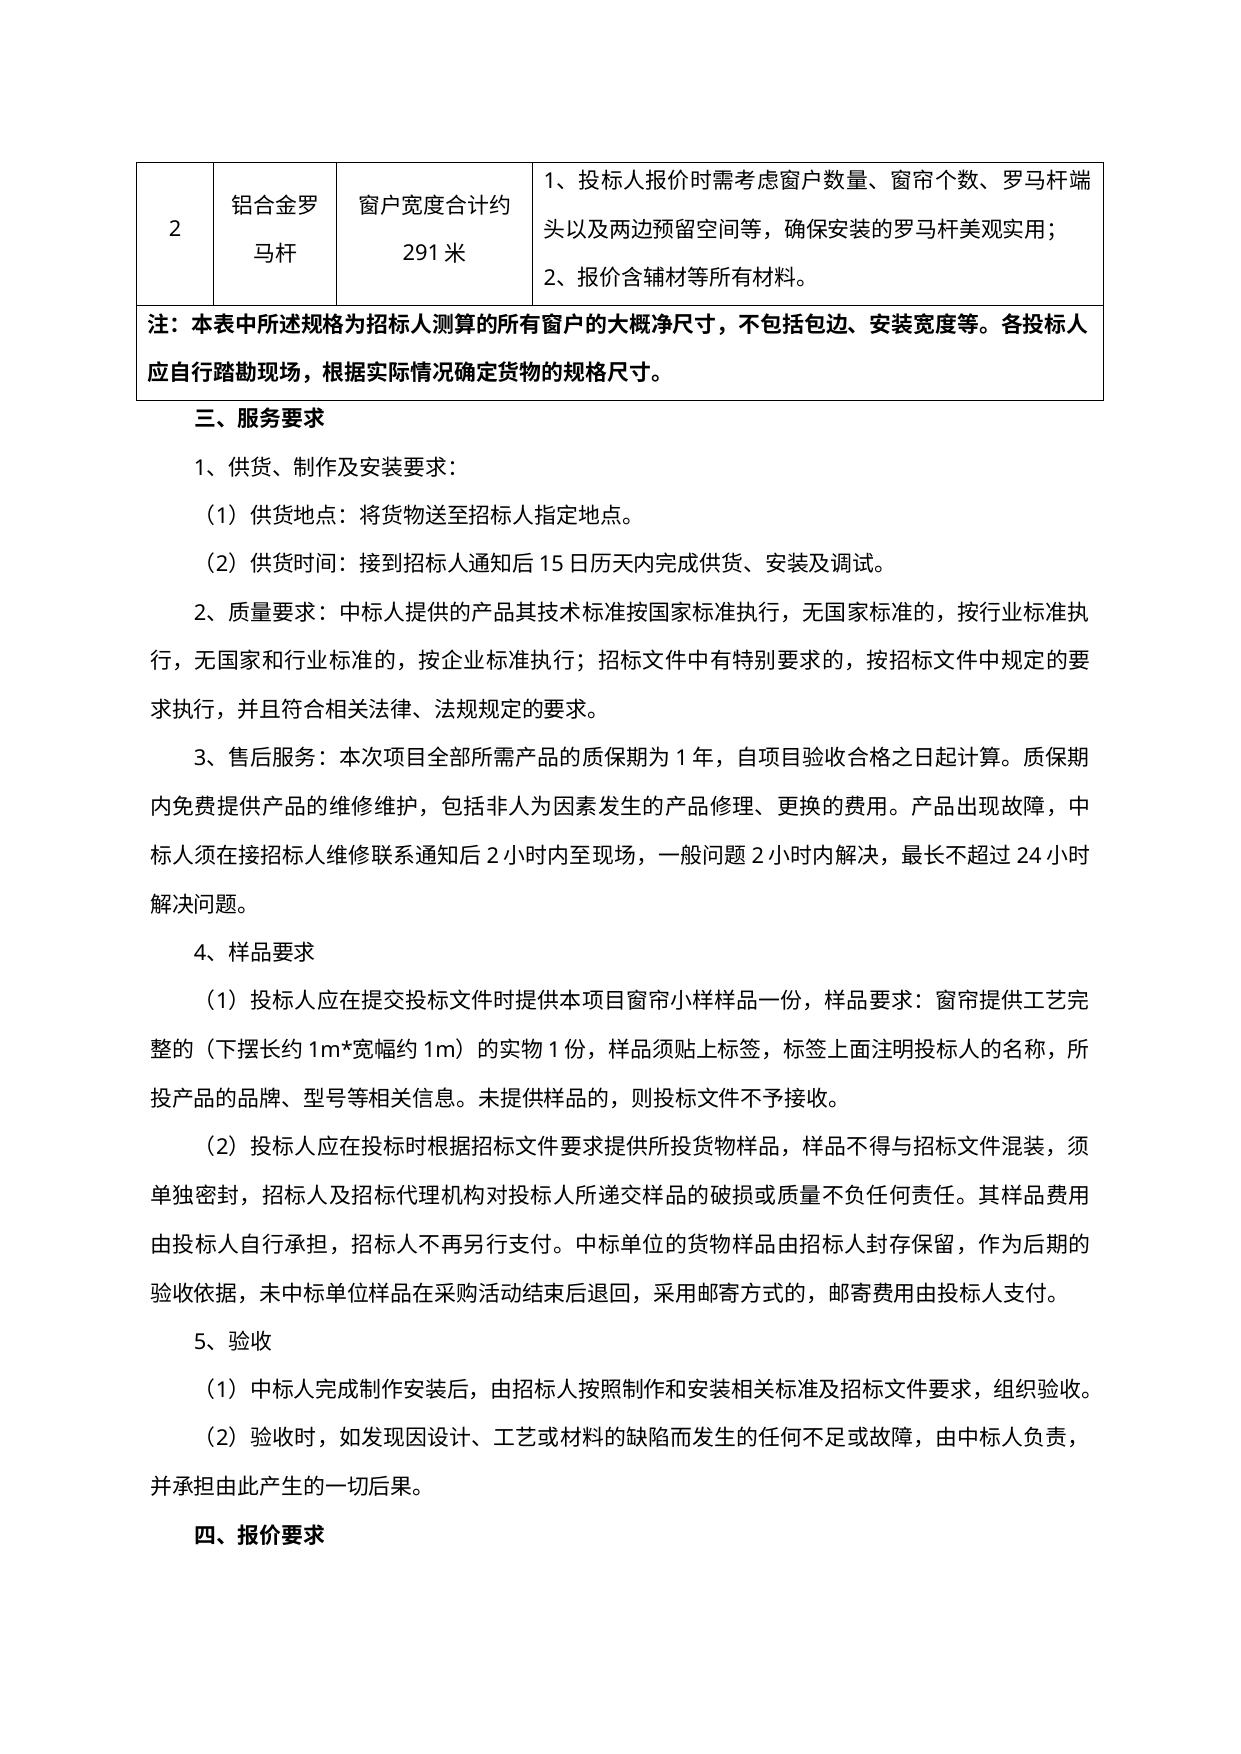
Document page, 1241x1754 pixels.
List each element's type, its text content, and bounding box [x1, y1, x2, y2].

text （1）投标人应在提交投标文件时提供本项目窗帘小样样品一份，样品要求：窗帘提供工艺完整的（下摆长约1m*宽幅约1m）的实物1份，样品须贴上标签，标签上面注明投标人的名称，所投产品的品牌、型号等相关信息。未提供样品的，则投标文件不予接收。 [150, 983, 1090, 1113]
text 四、报价要求 [150, 1517, 1090, 1550]
table_cell 1、投标人报价时需考虑窗户数量、窗帘个数、罗马杆端头以及两边预留空间等，确保安装的罗马杆美观实用； 2、报价含辅材等所有材料。 [533, 163, 1103, 305]
text （1）中标人完成制作安装后，由招标人按照制作和安装相关标准及招标文件要求，组织验收。 [150, 1372, 1090, 1404]
table_cell 注：本表中所述规格为招标人测算的所有窗户的大概净尺寸，不包括包边、安装宽度等。各投标人应自行踏勘现场，根据实际情况确定货物的规格尺寸。 [137, 306, 1103, 400]
text （2）验收时，如发现因设计、工艺或材料的缺陷而发生的任何不足或故障，由中标人负责，并承担由此产生的一切后果。 [150, 1420, 1090, 1501]
text （2）投标人应在投标时根据招标文件要求提供所投货物样品，样品不得与招标文件混装，须单独密封，招标人及招标代理机构对投标人所递交样品的破损或质量不负任何责任。其样品费用由投标人自行承担，招标人不再另行支付。中标单位的货物样品由招标人封存保留，作为后期的验收依据，未中标单位样品在采购活动结束后退回，采用邮寄方式的，邮寄费用由投标人支付。 [150, 1129, 1090, 1308]
text 三、服务要求 [150, 401, 1090, 433]
text （2）供货时间：接到招标人通知后15日历天内完成供货、安装及调试。 [150, 546, 1090, 578]
table_cell 2 [137, 163, 213, 305]
text 3、售后服务：本次项目全部所需产品的质保期为1年，自项目验收合格之日起计算。质保期内免费提供产品的维修维护，包括非人为因素发生的产品修理、更换的费用。产品出现故障，中标人须在接招标人维修联系通知后2小时内至现场，一般问题2小时内解决，最长不超过24小时解决问题。 [150, 740, 1090, 919]
text 4、样品要求 [150, 935, 1090, 967]
text 1、供货、制作及安装要求： [150, 449, 1090, 482]
text 2、质量要求：中标人提供的产品其技术标准按国家标准执行，无国家标准的，按行业标准执行，无国家和行业标准的，按企业标准执行；招标文件中有特别要求的，按招标文件中规定的要求执行，并且符合相关法律、法规规定的要求。 [150, 594, 1090, 724]
table_cell 铝合金罗马杆 [214, 163, 336, 305]
table_cell 窗户宽度合计约291米 [337, 163, 532, 305]
text （1）供货地点：将货物送至招标人指定地点。 [150, 498, 1090, 530]
text 5、验收 [150, 1323, 1090, 1356]
